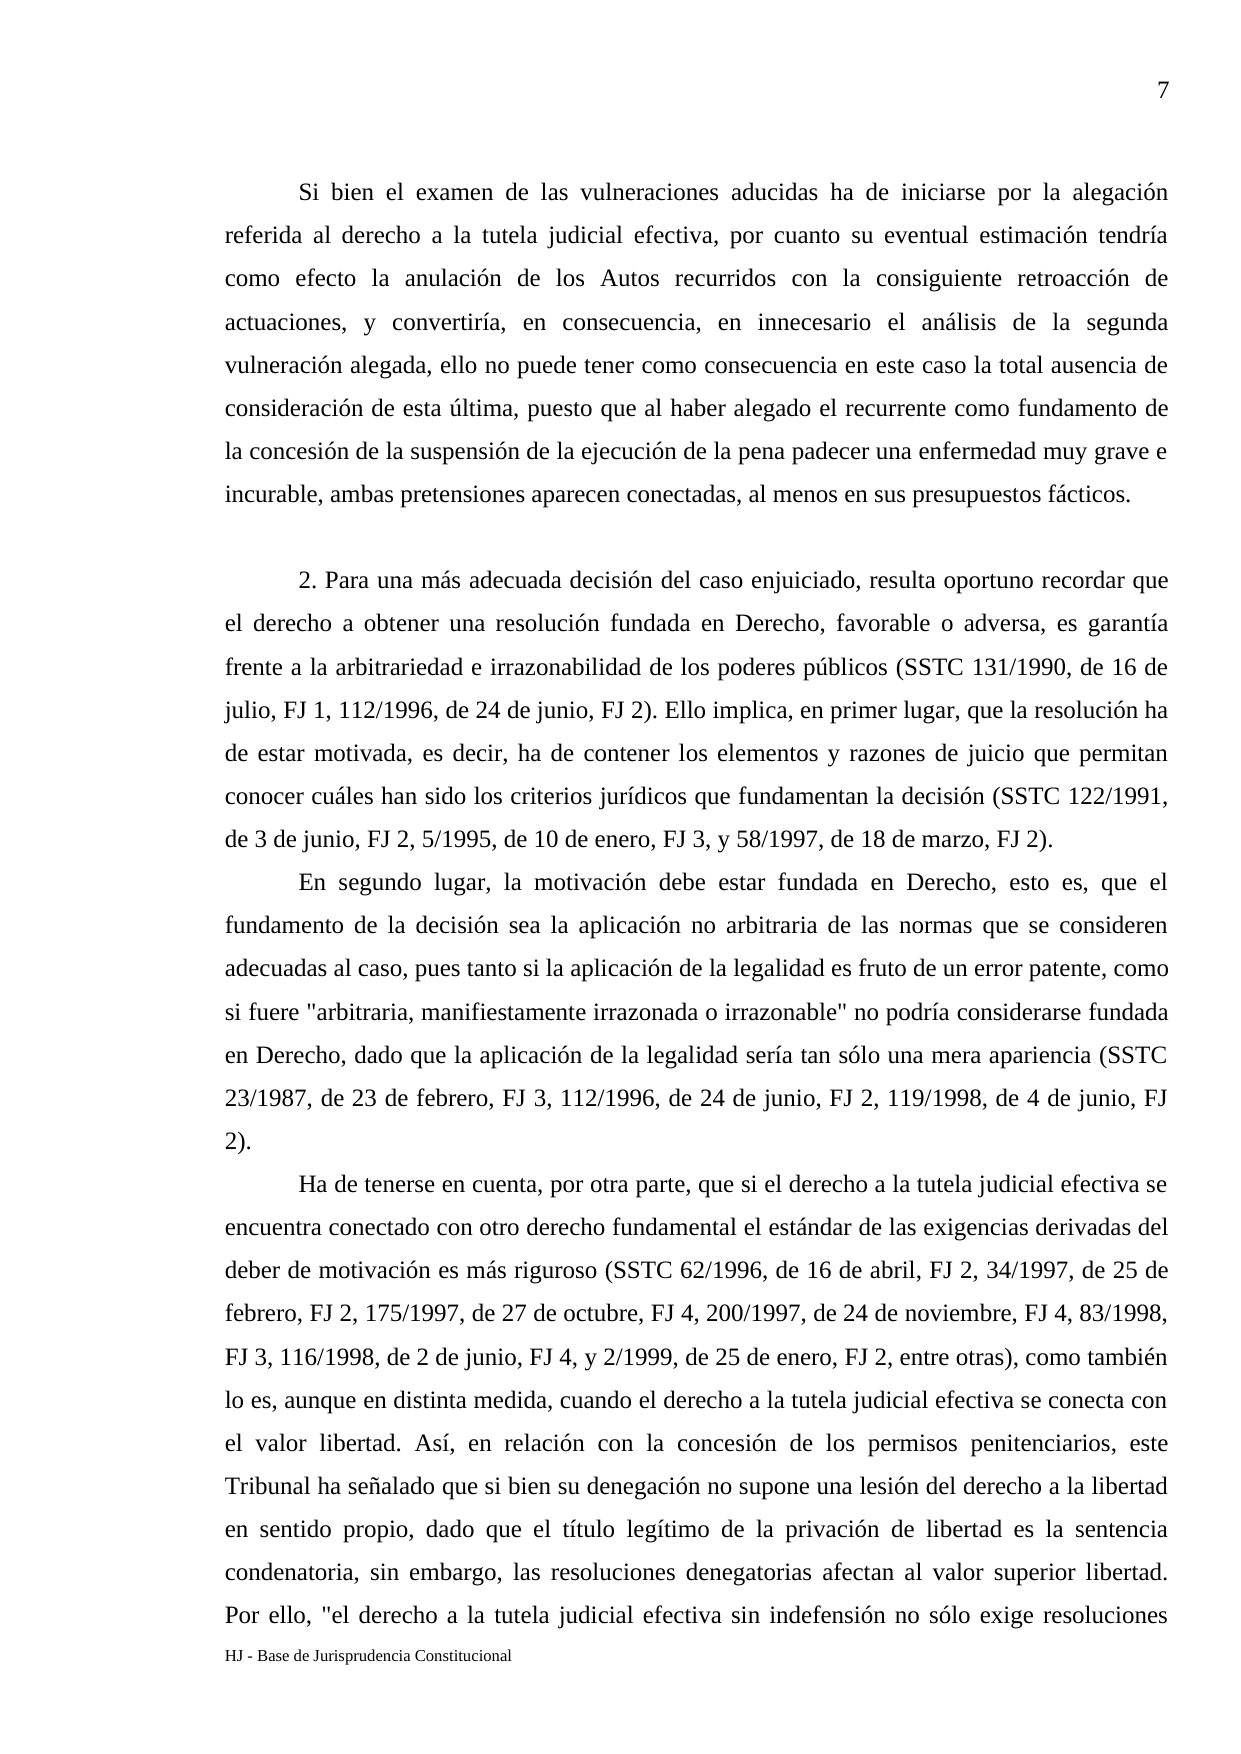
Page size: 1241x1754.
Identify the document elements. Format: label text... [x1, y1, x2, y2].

text Si bien el examen de las vulneraciones aducidas ha de iniciarse por la alegación referida al derecho a la tutela judicial efectiva, por cuanto su eventual estimación tendría como efecto la anulación de los Autos recurridos con la consiguiente retroacción de actuaciones, y convertiría, en consecuencia, en innecesario el análisis de la segunda vulneración alegada, ello no puede tener como consecuencia en este caso la total ausencia de consideración de esta última, puesto que al haber alegado el recurrente como fundamento de la concesión de la suspensión de la ejecución de la pena padecer una enfermedad muy grave e incurable, ambas pretensiones aparecen conectadas, al menos en sus presupuestos fácticos. [224, 177, 1169, 508]
text En segundo lugar, la motivación debe estar fundada en Derecho, esto es, que el fundamento de la decisión sea la aplicación no arbitraria de las normas que se consideren adecuadas al caso, pues tanto si la aplicación de la legalidad es fruto de un error patente, como si fuere "arbitraria, manifiestamente irrazonada o irrazonable" no podría considerarse fundada en Derecho, dado que la aplicación de la legalidad sería tan sólo una mera apariencia (SSTC 23/1987, de 23 de febrero, FJ 3, 112/1996, de 24 de junio, FJ 2, 119/1998, de 4 de junio, FJ 2). [224, 867, 1169, 1155]
text 2. Para una más adecuada decisión del caso enjuiciado, resulta oportuno recordar que el derecho a obtener una resolución fundada en Derecho, favorable o adversa, es garantía frente a la arbitrariedad e irrazonabilidad de los poderes públicos (SSTC 131/1990, de 16 de julio, FJ 1, 112/1996, de 24 de junio, FJ 2). Ello implica, en primer lugar, que la resolución ha de estar motivada, es decir, ha de contener los elementos y razones de juicio que permitan conocer cuáles han sido los criterios jurídicos que fundamentan la decisión (SSTC 122/1991, de 3 de junio, FJ 2, 5/1995, de 10 de enero, FJ 3, y 58/1997, de 18 de marzo, FJ 2). [224, 565, 1169, 853]
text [224, 1169, 1169, 1629]
